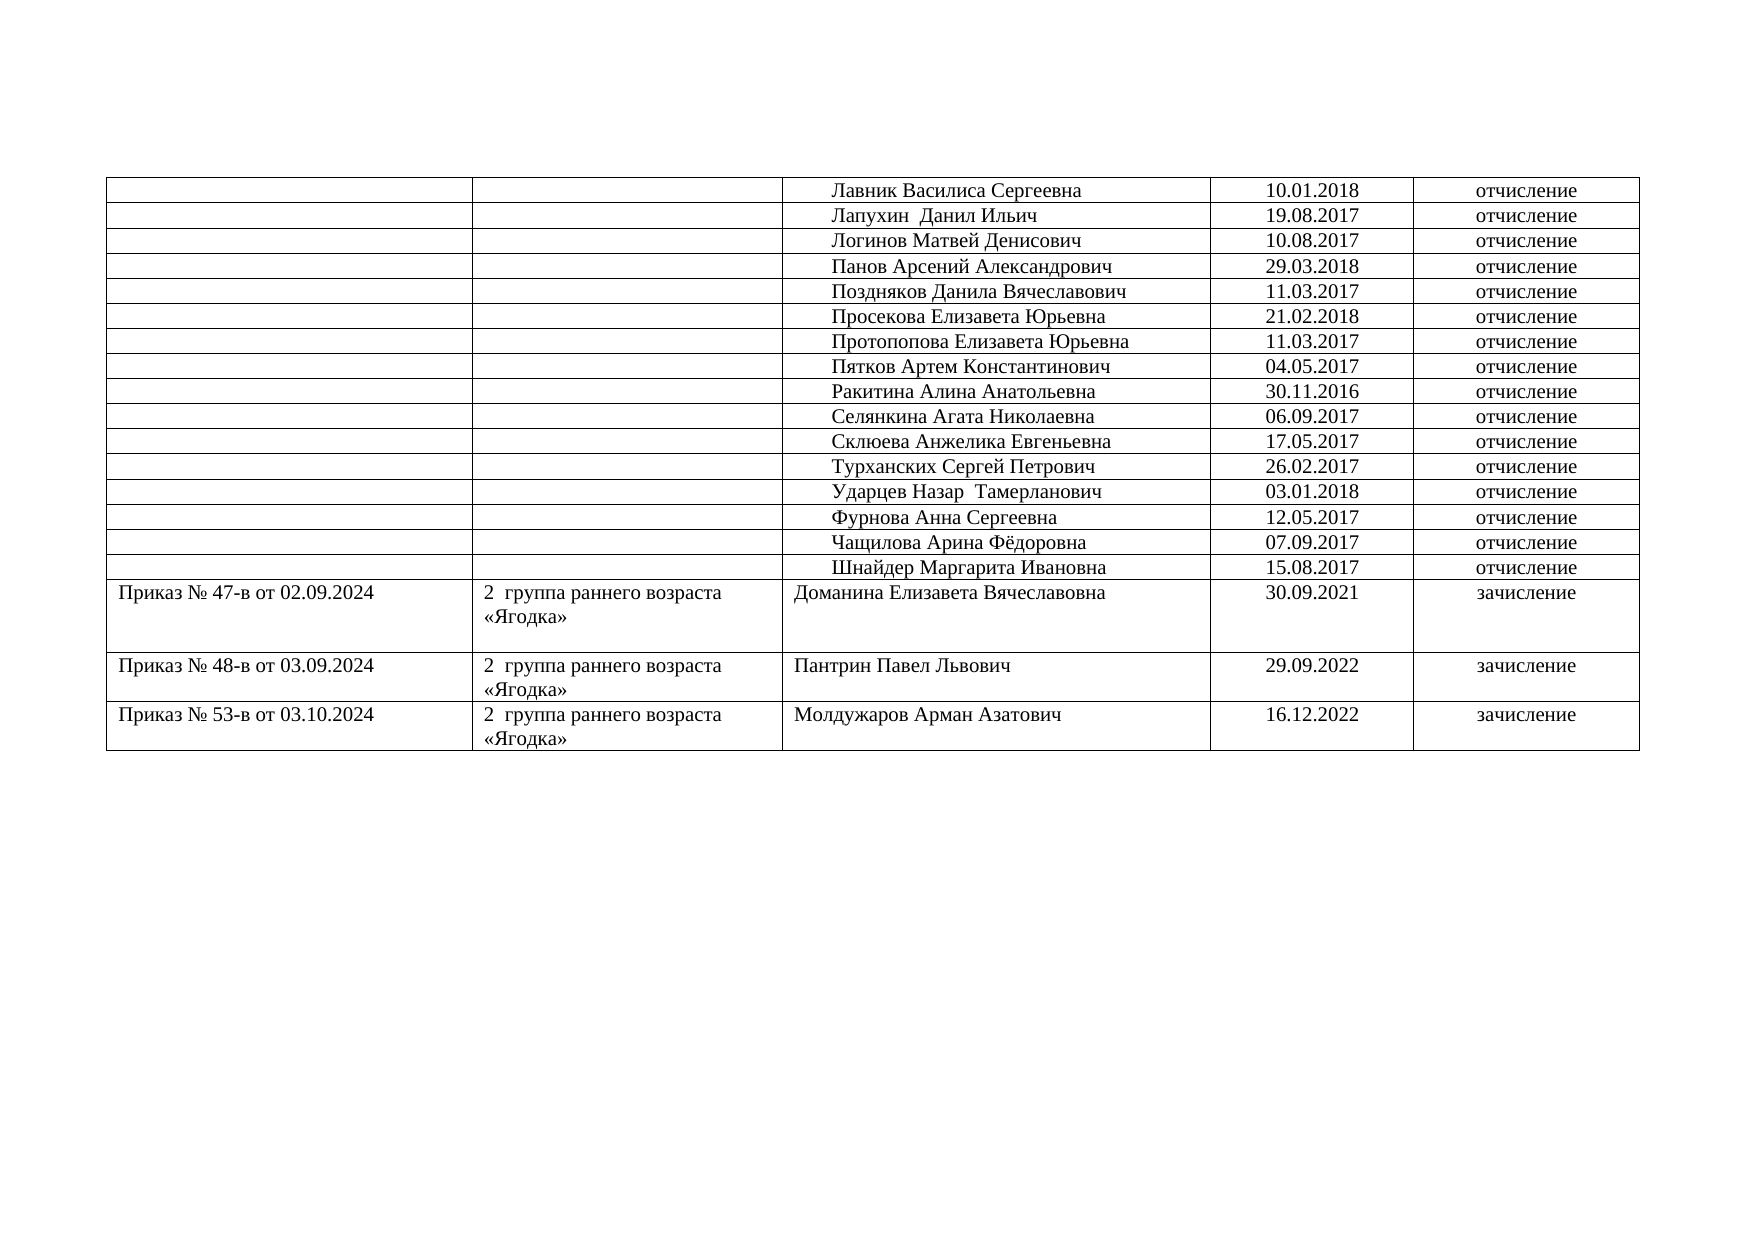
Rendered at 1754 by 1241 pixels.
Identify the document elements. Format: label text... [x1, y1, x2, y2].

table_cell Чащилова Арина Фёдоровна [783, 530, 1210, 554]
table_cell [107, 279, 472, 303]
table_cell отчисление [1414, 404, 1639, 428]
table_cell Лавник Василиса Сергеевна [783, 178, 1210, 202]
table_cell отчисление [1414, 429, 1639, 453]
table_cell [473, 279, 782, 303]
table_cell [473, 379, 782, 403]
table_cell Панов Арсений Александрович [783, 254, 1210, 278]
table_cell Пятков Артем Константинович [783, 354, 1210, 378]
table_cell [107, 454, 472, 478]
table_cell [473, 254, 782, 278]
table_cell [473, 555, 782, 579]
table_cell [107, 480, 472, 503]
table_cell [107, 254, 472, 278]
table_cell [107, 329, 472, 353]
table_cell зачисление [1414, 580, 1639, 652]
table_cell Молдужаров Арман Азатович [783, 702, 1210, 750]
table_cell отчисление [1414, 480, 1639, 503]
table_cell Приказ № 53-в от 03.10.2024 [107, 702, 472, 750]
table_cell Лапухин Данил Ильич [783, 203, 1210, 227]
table_cell зачисление [1414, 702, 1639, 750]
table_cell [473, 354, 782, 378]
table_cell отчисление [1414, 454, 1639, 478]
table_cell 10.01.2018 [1211, 178, 1413, 202]
table_cell [473, 480, 782, 503]
table_cell [473, 530, 782, 554]
table_cell [473, 454, 782, 478]
table_cell Ударцев Назар Тамерланович [783, 480, 1210, 503]
table_cell 11.03.2017 [1211, 279, 1413, 303]
table_cell [107, 555, 472, 579]
table_cell Пантрин Павел Львович [783, 653, 1210, 701]
table_cell [473, 404, 782, 428]
table_cell Протопопова Елизавета Юрьевна [783, 329, 1210, 353]
table_cell 12.05.2017 [1211, 505, 1413, 529]
table_cell отчисление [1414, 304, 1639, 328]
table_cell отчисление [1414, 555, 1639, 579]
table_cell Приказ № 48-в от 03.09.2024 [107, 653, 472, 701]
table_cell [107, 505, 472, 529]
table_cell отчисление [1414, 254, 1639, 278]
table_cell отчисление [1414, 505, 1639, 529]
table_cell 2 группа раннего возраста «Ягодка» [473, 702, 782, 750]
table_cell 11.03.2017 [1211, 329, 1413, 353]
table_cell [107, 203, 472, 227]
table_cell 15.08.2017 [1211, 555, 1413, 579]
table_cell Приказ № 47-в от 02.09.2024 [107, 580, 472, 652]
table_cell отчисление [1414, 329, 1639, 353]
table_cell 10.08.2017 [1211, 229, 1413, 252]
table_cell отчисление [1414, 203, 1639, 227]
table_cell Селянкина Агата Николаевна [783, 404, 1210, 428]
table_cell отчисление [1414, 279, 1639, 303]
table_cell 2 группа раннего возраста «Ягодка» [473, 653, 782, 701]
table_cell 17.05.2017 [1211, 429, 1413, 453]
table_cell [107, 530, 472, 554]
table_cell 04.05.2017 [1211, 354, 1413, 378]
table_cell Поздняков Данила Вячеславович [783, 279, 1210, 303]
table_cell Склюева Анжелика Евгеньевна [783, 429, 1210, 453]
table_cell Просекова Елизавета Юрьевна [783, 304, 1210, 328]
table_cell [107, 229, 472, 252]
table_cell отчисление [1414, 178, 1639, 202]
table_cell отчисление [1414, 530, 1639, 554]
table_cell 30.11.2016 [1211, 379, 1413, 403]
table_cell 29.09.2022 [1211, 653, 1413, 701]
table_cell [473, 329, 782, 353]
table_cell 26.02.2017 [1211, 454, 1413, 478]
table_cell 29.03.2018 [1211, 254, 1413, 278]
table_cell [107, 354, 472, 378]
table_cell [473, 178, 782, 202]
table_cell зачисление [1414, 653, 1639, 701]
table_cell [473, 229, 782, 252]
table_cell отчисление [1414, 379, 1639, 403]
table_cell Доманина Елизавета Вячеславовна [783, 580, 1210, 652]
table_cell 16.12.2022 [1211, 702, 1413, 750]
table_cell [473, 505, 782, 529]
table_cell Ракитина Алина Анатольевна [783, 379, 1210, 403]
table_cell Логинов Матвей Денисович [783, 229, 1210, 252]
table_cell [107, 429, 472, 453]
table_cell [107, 304, 472, 328]
table_cell 03.01.2018 [1211, 480, 1413, 503]
table_cell [107, 178, 472, 202]
table_cell 2 группа раннего возраста «Ягодка» [473, 580, 782, 652]
table_cell отчисление [1414, 354, 1639, 378]
table_cell [107, 379, 472, 403]
table_cell 30.09.2021 [1211, 580, 1413, 652]
table_cell 06.09.2017 [1211, 404, 1413, 428]
table_cell [473, 429, 782, 453]
table_cell Фурнова Анна Сергеевна [783, 505, 1210, 529]
table_cell 19.08.2017 [1211, 203, 1413, 227]
table_cell Шнайдер Маргарита Ивановна [783, 555, 1210, 579]
table_cell 21.02.2018 [1211, 304, 1413, 328]
table_cell [473, 304, 782, 328]
table_cell [107, 404, 472, 428]
table_cell отчисление [1414, 229, 1639, 252]
table_cell [473, 203, 782, 227]
table_cell Турханских Сергей Петрович [783, 454, 1210, 478]
table_cell 07.09.2017 [1211, 530, 1413, 554]
